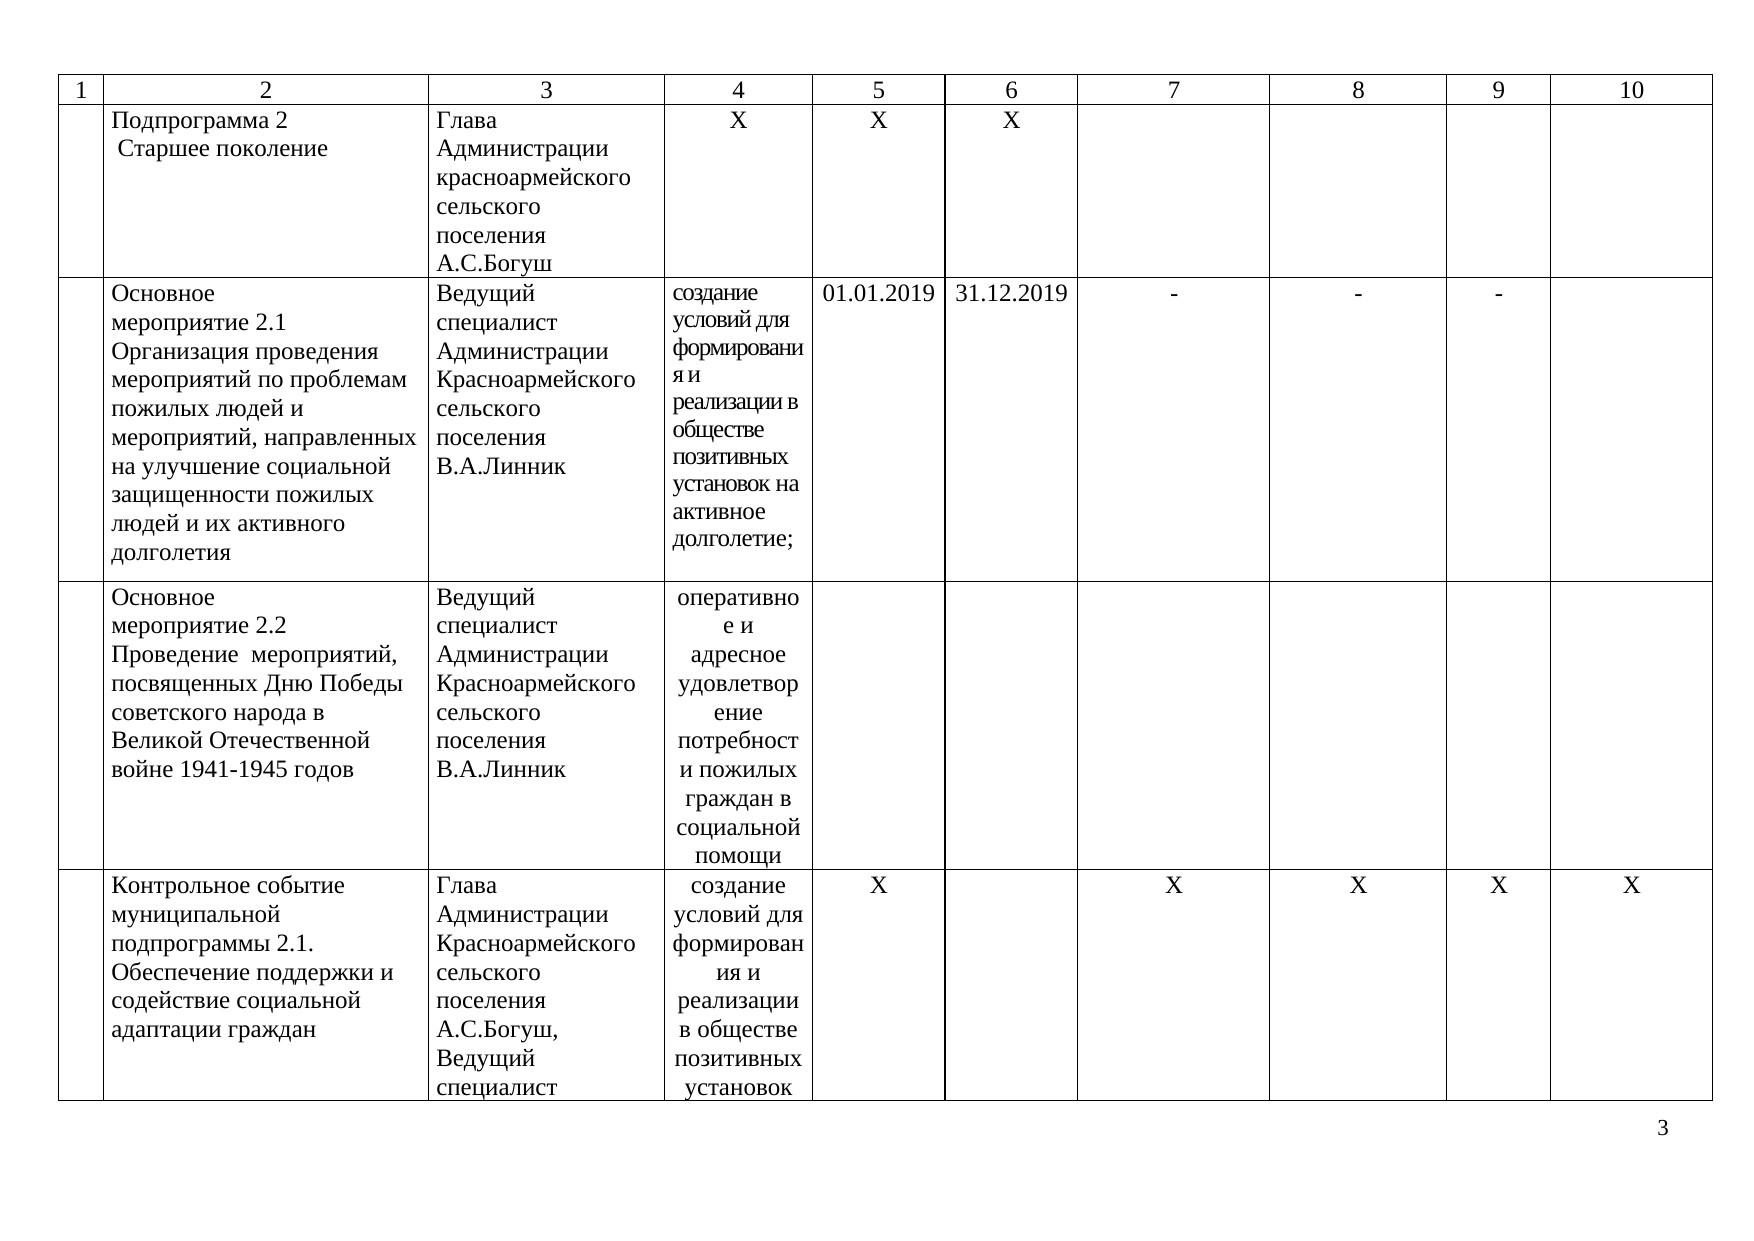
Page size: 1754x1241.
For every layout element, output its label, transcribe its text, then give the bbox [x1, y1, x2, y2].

table_cell Основное мероприятие 2.1 Организация проведения мероприятий по проблемам пожилых людей и мероприятий, направленных на улучшение социальной защищенности пожилых людей и их активного долголетия [104, 278, 428, 581]
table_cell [429, 870, 664, 1100]
table_cell [946, 870, 1077, 1100]
table_cell - [1447, 278, 1550, 581]
table_cell 31.12.2019 [946, 278, 1077, 581]
table_cell [59, 582, 103, 869]
table_cell - [1270, 278, 1446, 581]
table_header 5 [813, 75, 944, 104]
table_cell [1447, 105, 1550, 277]
table_header 2 [104, 75, 428, 104]
table_cell Ведущий специалист Администрации Красноармейского сельского поселения В.А.Линник [429, 278, 664, 581]
table_cell [59, 278, 103, 581]
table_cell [104, 870, 428, 1100]
table_cell [1551, 105, 1712, 277]
table_cell X [1447, 870, 1550, 1100]
table_cell X [946, 105, 1077, 277]
table_header 10 [1551, 75, 1712, 104]
table_cell [946, 582, 1077, 869]
table_cell [1551, 582, 1712, 869]
table_cell [59, 105, 103, 277]
table_cell [1270, 582, 1446, 869]
table_cell [1270, 105, 1446, 277]
table_cell X [813, 870, 944, 1100]
table_cell X [1551, 870, 1712, 1100]
table_cell создание условий для формирования и реализации в обществе позитивных установок на активное долголетие; [665, 278, 812, 581]
table_header 3 [429, 75, 664, 104]
table_cell [1551, 278, 1712, 581]
table_header 7 [1078, 75, 1269, 104]
table_cell X [813, 105, 944, 277]
table_cell X [1270, 870, 1446, 1100]
table_cell Основное мероприятие 2.2 Проведение мероприятий, посвященных Дню Победы советского народа в Великой Отечественной войне 1941-1945 годов [104, 582, 428, 869]
table_cell - [1078, 278, 1269, 581]
table_cell оперативное и адресное удовлетворение потребности пожилых граждан в социальной помощи [665, 582, 812, 869]
table_cell [59, 870, 103, 1100]
table_header 6 [946, 75, 1077, 104]
table_cell 01.01.2019 [813, 278, 944, 581]
table_header 8 [1270, 75, 1446, 104]
table_cell [813, 582, 944, 869]
table_cell Подпрограмма 2 Старшее поколение [104, 105, 428, 277]
table_cell X [665, 105, 812, 277]
table_cell [1078, 582, 1269, 869]
table_cell Глава Администрации красноармейского сельского поселения А.С.Богуш [429, 105, 664, 277]
table_cell [1078, 105, 1269, 277]
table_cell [665, 870, 812, 1100]
table_cell X [1078, 870, 1269, 1100]
table_cell Ведущий специалист Администрации Красноармейского сельского поселения В.А.Линник [429, 582, 664, 869]
table_header 9 [1447, 75, 1550, 104]
table_header 1 [59, 75, 103, 104]
table_cell [1447, 582, 1550, 869]
table_header 4 [665, 75, 812, 104]
